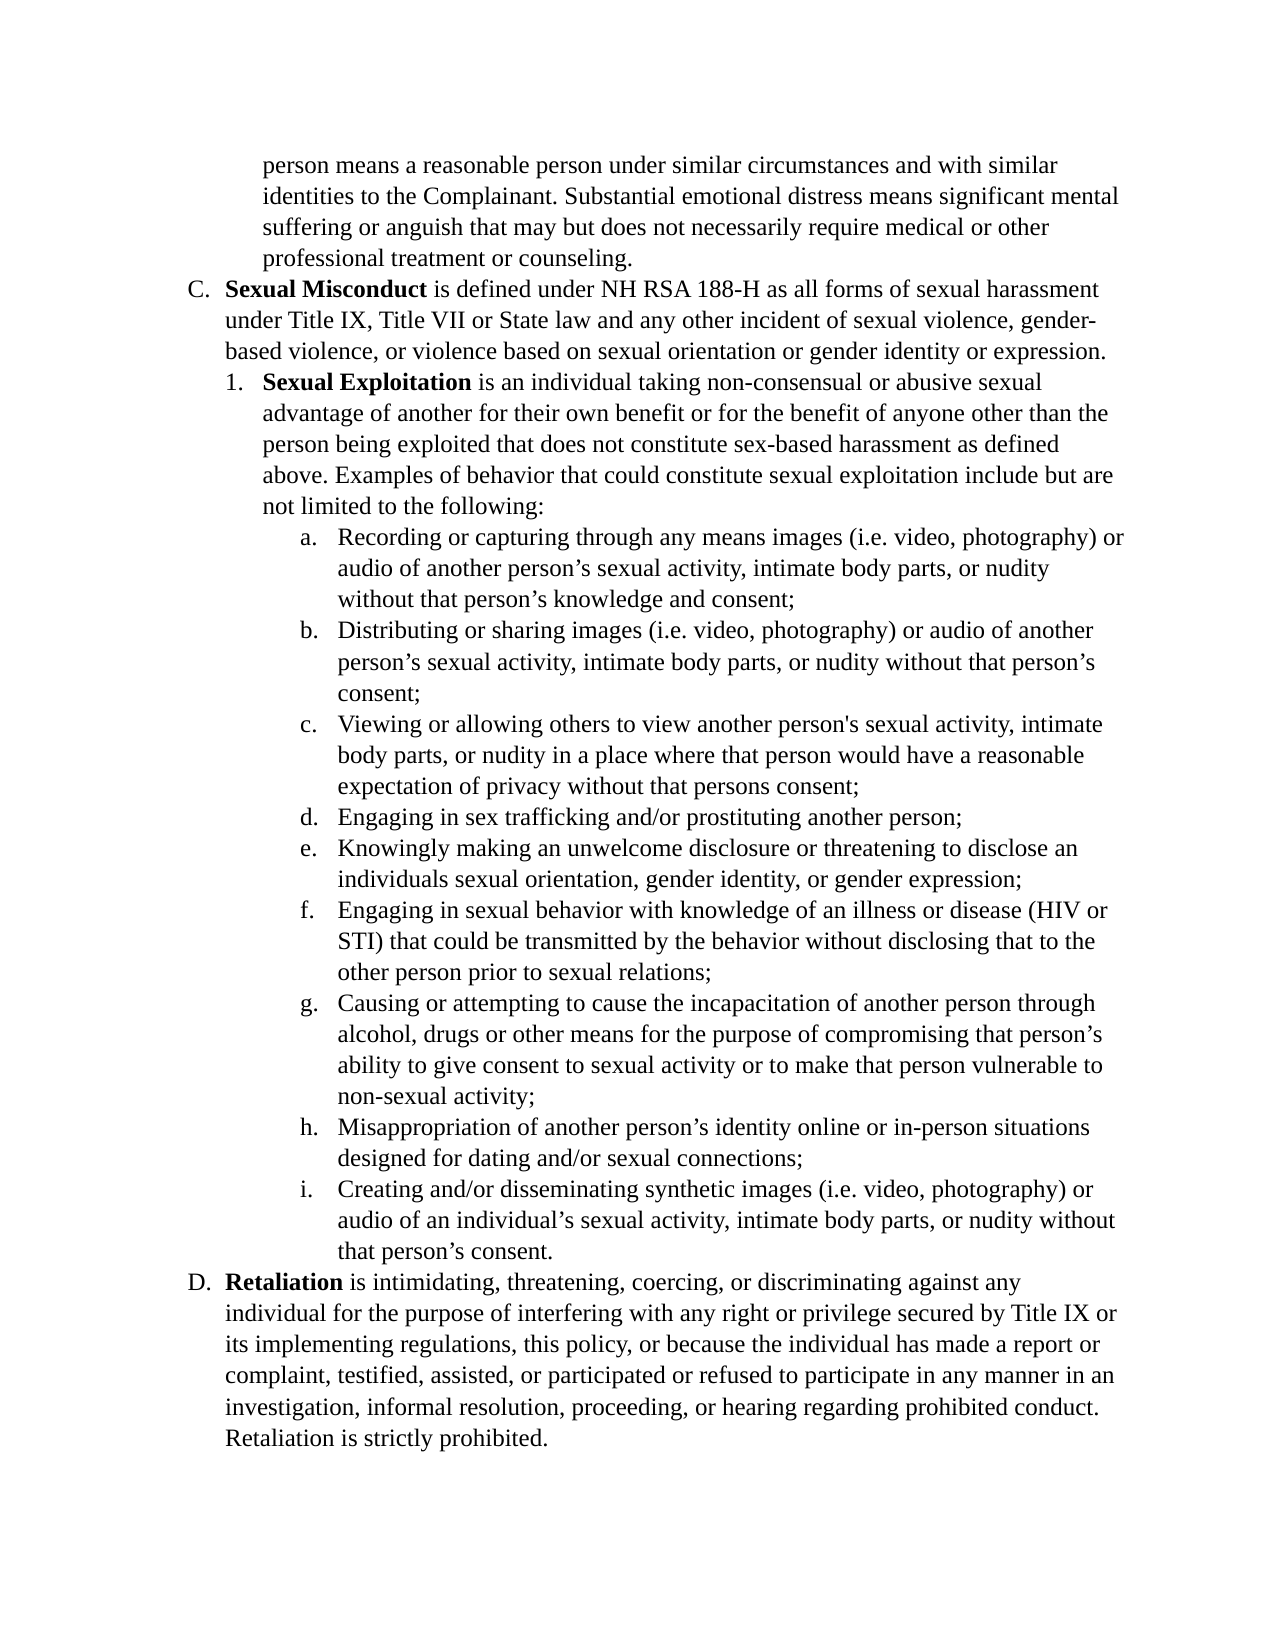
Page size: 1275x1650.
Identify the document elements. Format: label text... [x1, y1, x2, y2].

list Viewing or allowing others to view another person's sexual activity, intimate body parts, or nudity in a place where that person would have a reasonable expectation of privacy without that persons consent; [300, 709, 1125, 799]
list Sexual Misconduct is defined under NH RSA 188-H as all forms of sexual harassment under Title IX, Title VII or State law and any other incident of sexual violence, gender-based violence, or violence based on sexual orientation or gender identity or expression. [187, 274, 1125, 365]
list Engaging in sexual behavior with knowledge of an illness or disease (HIV or STI) that could be transmitted by the behavior without disclosing that to the other person prior to sexual relations; [300, 895, 1125, 986]
list Misappropriation of another person’s identity online or in-person situations designed for dating and/or sexual connections; [300, 1112, 1125, 1172]
list Engaging in sex trafficking and/or prostituting another person; [300, 802, 1125, 831]
list Distributing or sharing images (i.e. video, photography) or audio of another person’s sexual activity, intimate body parts, or nudity without that person’s consent; [300, 616, 1125, 706]
list Causing or attempting to cause the incapacitation of another person through alcohol, drugs or other means for the purpose of compromising that person’s ability to give consent to sexual activity or to make that person vulnerable to non-sexual activity; [300, 988, 1125, 1110]
list Knowingly making an unwelcome disclosure or threatening to disclose an individuals sexual orientation, gender identity, or gender expression; [300, 833, 1125, 893]
list Sexual Exploitation is an individual taking non-consensual or abusive sexual advantage of another for their own benefit or for the benefit of anyone other than the person being exploited that does not constitute sex-based harassment as defined above. Examples of behavior that could constitute sexual exploitation include but are not limited to the following: [225, 367, 1125, 520]
list Creating and/or disseminating synthetic images (i.e. video, photography) or audio of an individual’s sexual activity, intimate body parts, or nudity without that person’s consent. [300, 1174, 1125, 1265]
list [225, 150, 1125, 272]
list Recording or capturing through any means images (i.e. video, photography) or audio of another person’s sexual activity, intimate body parts, or nudity without that person’s knowledge and consent; [300, 522, 1125, 613]
list Retaliation is intimidating, threatening, coercing, or discriminating against any individual for the purpose of interfering with any right or privilege secured by Title IX or its implementing regulations, this policy, or because the individual has made a report or complaint, testified, assisted, or participated or refused to participate in any manner in an investigation, informal resolution, proceeding, or hearing regarding prohibited conduct. Retaliation is strictly prohibited. [187, 1267, 1125, 1451]
